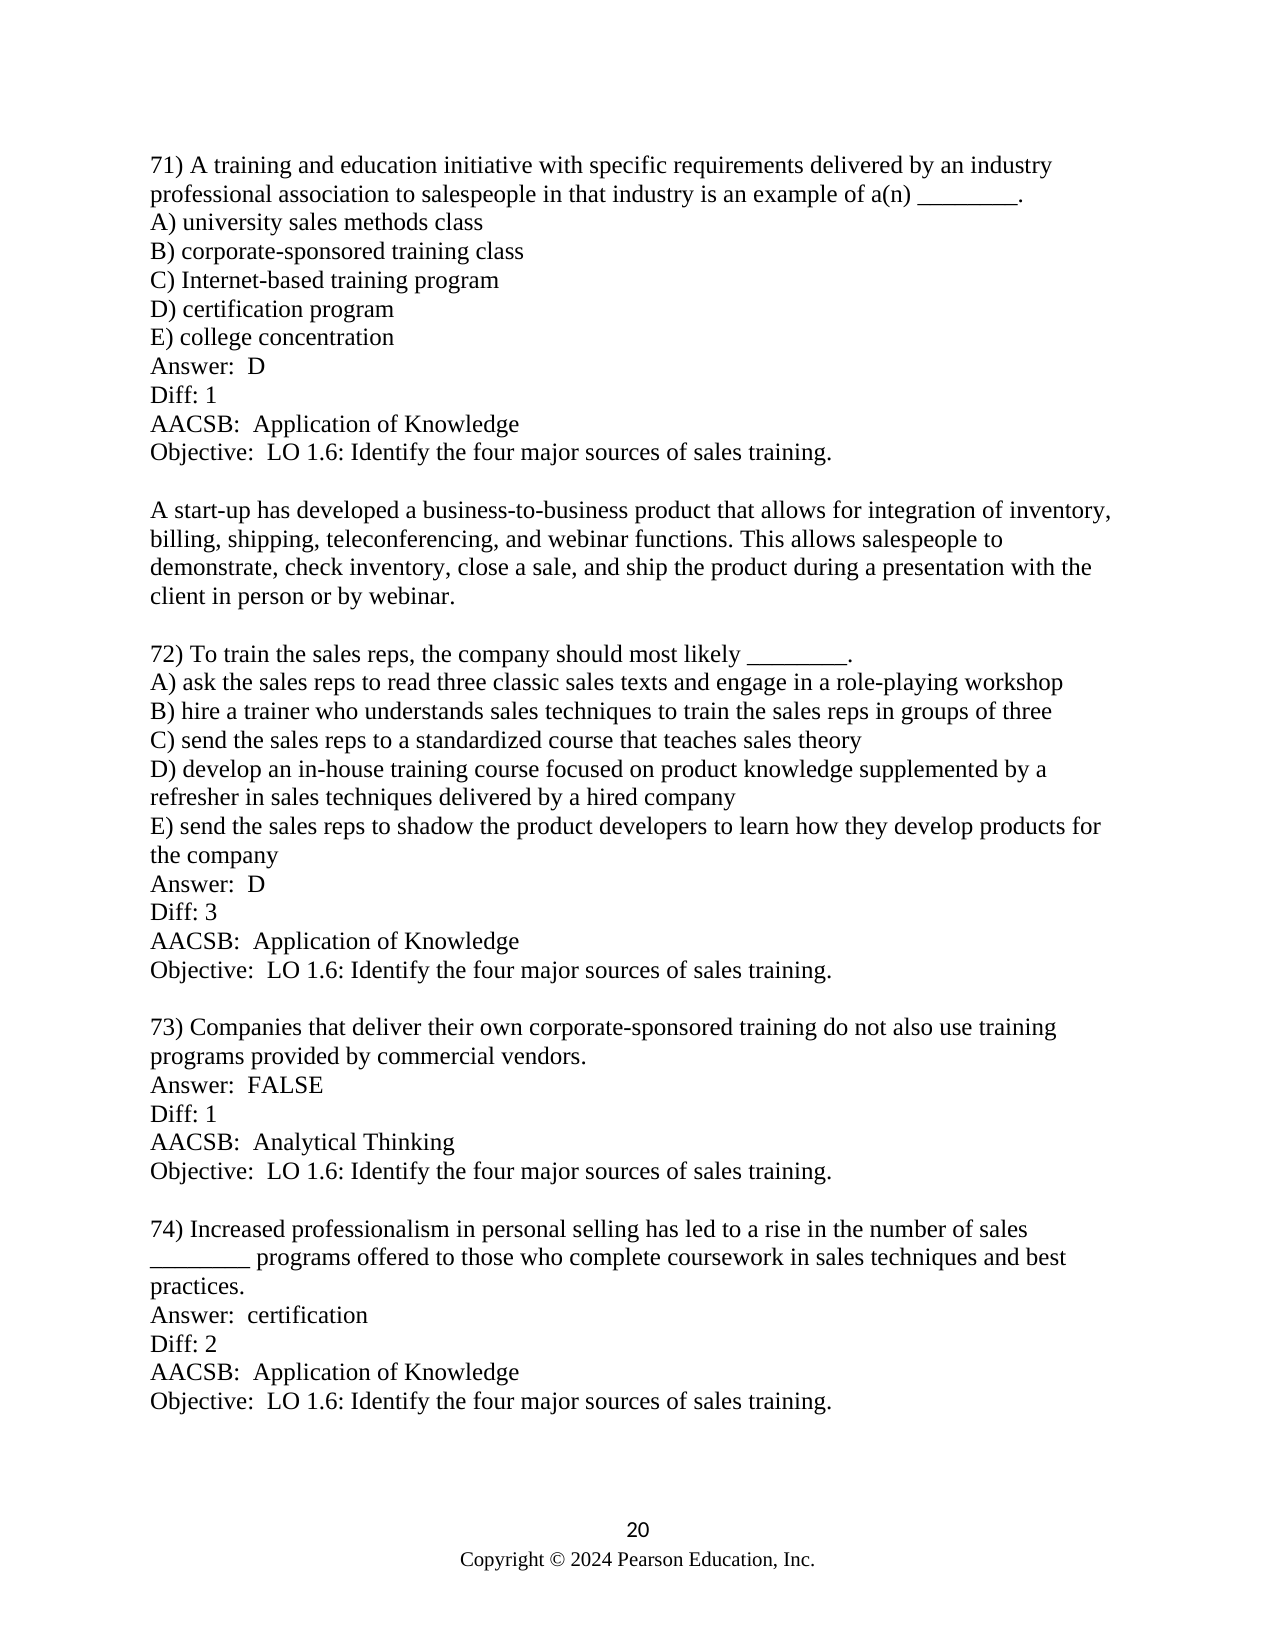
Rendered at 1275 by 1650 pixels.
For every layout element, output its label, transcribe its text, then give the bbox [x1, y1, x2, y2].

text AACSB: Application of Knowledge [150, 409, 1125, 437]
text E) send the sales reps to shadow the product developers to learn how they develop products for the company [150, 811, 1125, 869]
text B) corporate-sponsored training class [150, 236, 1125, 265]
text Answer: D [150, 351, 1125, 380]
text Answer: FALSE [150, 1070, 1125, 1099]
text Diff: 3 [150, 897, 1125, 926]
text Answer: D [150, 869, 1125, 897]
text Diff: 1 [150, 1099, 1125, 1127]
text Answer: certification [150, 1300, 1125, 1329]
text AACSB: Application of Knowledge [150, 926, 1125, 955]
text Objective: LO 1.6: Identify the four major sources of sales training. [150, 1156, 1125, 1185]
text D) develop an in-house training course focused on product knowledge supplemented by a refresher in sales techniques delivered by a hired company [150, 754, 1125, 811]
text A start-up has developed a business-to-business product that allows for integration of inventory, billing, shipping, teleconferencing, and webinar functions. This allows salespeople to demonstrate, check inventory, close a sale, and ship the product during a presentation with the client in person or by webinar. [150, 495, 1125, 610]
text 71) A training and education initiative with specific requirements delivered by an industry professional association to salespeople in that industry is an example of a(n) ________. [150, 150, 1125, 207]
text AACSB: Analytical Thinking [150, 1127, 1125, 1156]
text Diff: 2 [150, 1329, 1125, 1357]
text C) Internet-based training program [150, 265, 1125, 294]
text C) send the sales reps to a standardized course that teaches sales theory [150, 725, 1125, 754]
text D) certification program [150, 294, 1125, 322]
text A) university sales methods class [150, 207, 1125, 236]
text 74) Increased professionalism in personal selling has led to a rise in the number of sales ________ programs offered to those who complete coursework in sales techniques and best practices. [150, 1214, 1125, 1300]
text Diff: 1 [150, 380, 1125, 409]
text 73) Companies that deliver their own corporate-sponsored training do not also use training programs provided by commercial vendors. [150, 1012, 1125, 1070]
text E) college concentration [150, 322, 1125, 351]
text Objective: LO 1.6: Identify the four major sources of sales training. [150, 955, 1125, 984]
text 72) To train the sales reps, the company should most likely ________. [150, 639, 1125, 667]
text B) hire a trainer who understands sales techniques to train the sales reps in groups of three [150, 696, 1125, 725]
text A) ask the sales reps to read three classic sales texts and engage in a role-playing workshop [150, 667, 1125, 696]
text Objective: LO 1.6: Identify the four major sources of sales training. [150, 437, 1125, 466]
text AACSB: Application of Knowledge [150, 1357, 1125, 1386]
text Objective: LO 1.6: Identify the four major sources of sales training. [150, 1386, 1125, 1415]
